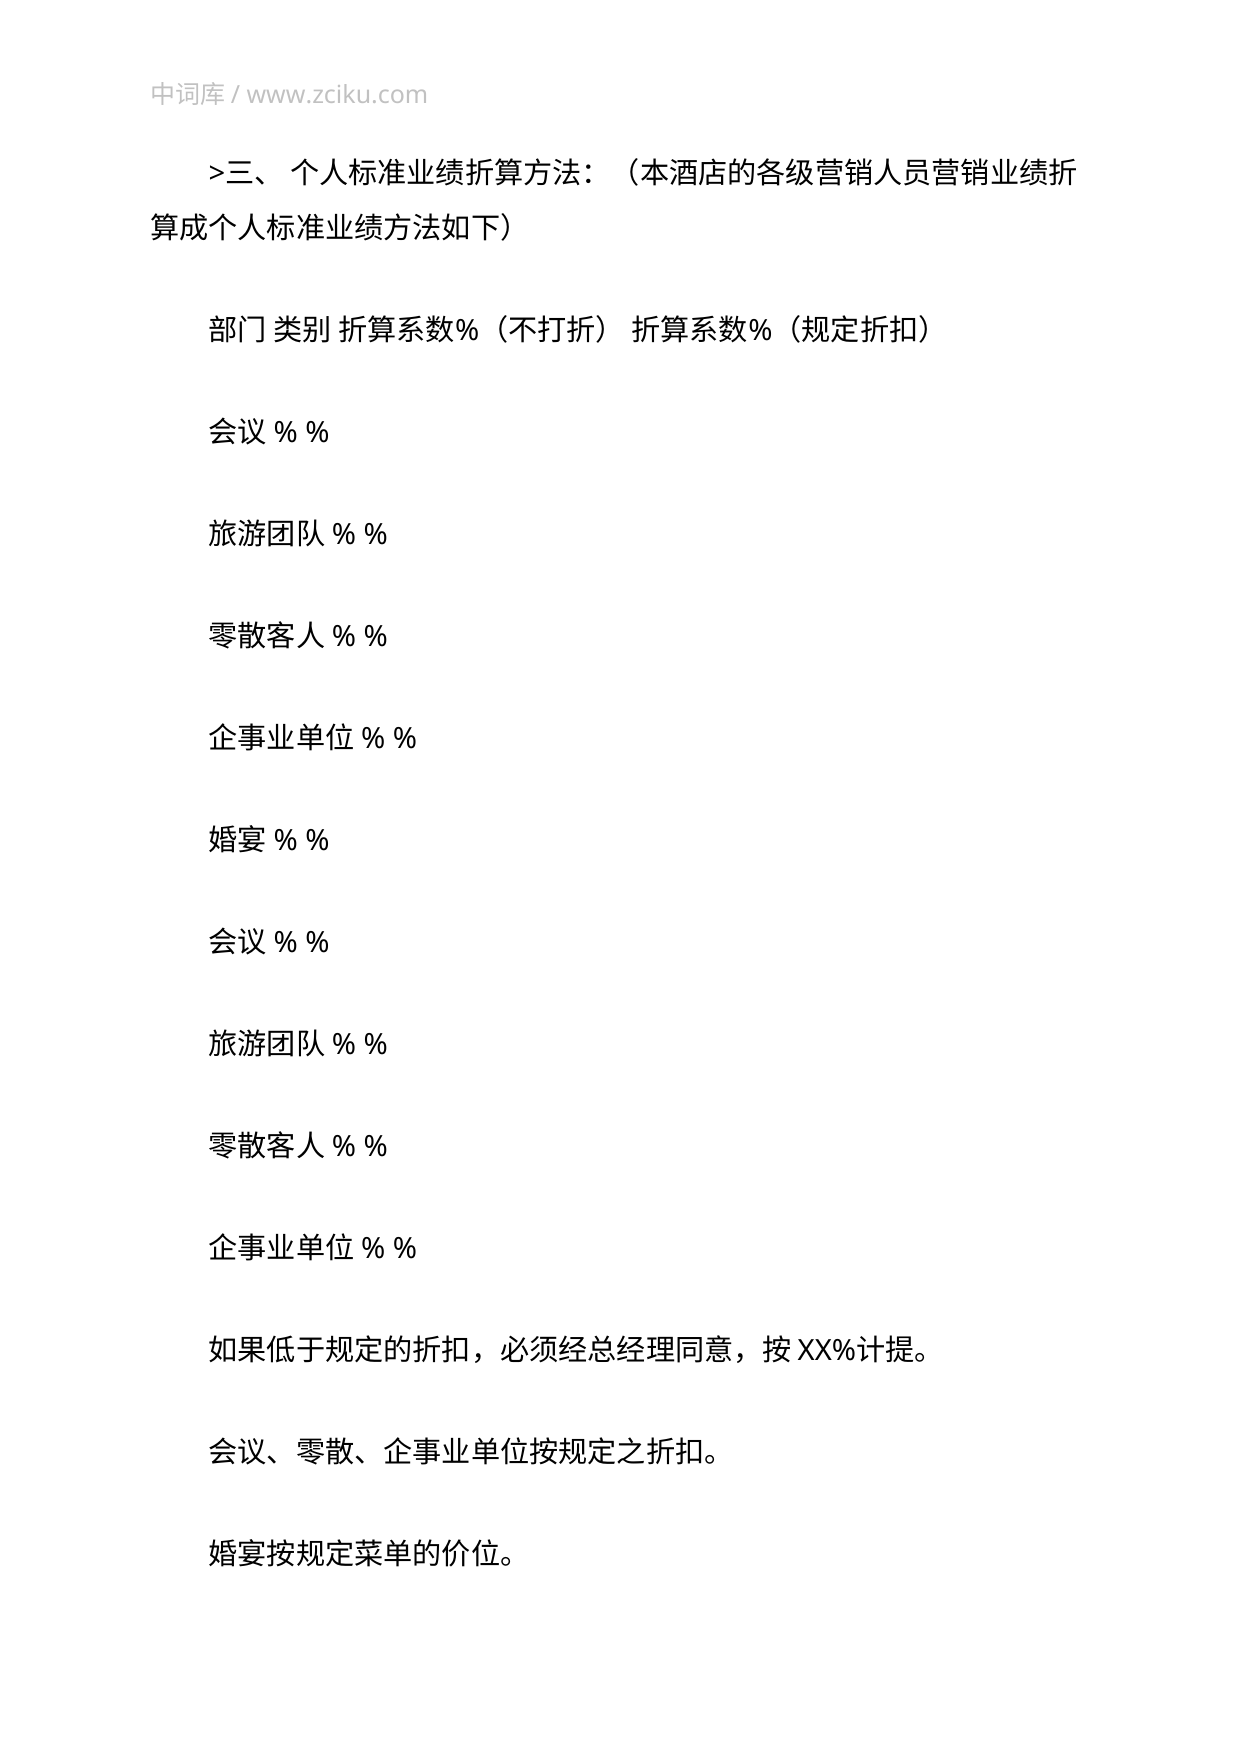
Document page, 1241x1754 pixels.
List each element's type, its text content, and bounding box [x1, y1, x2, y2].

text 企事业单位 % % [150, 715, 1090, 757]
text 婚宴按规定菜单的价位。 [150, 1530, 1090, 1573]
text 会议 % % [150, 409, 1090, 451]
text >三、 个人标准业绩折算方法：（本酒店的各级营销人员营销业绩折算成个人标准业绩方法如下） [150, 150, 1090, 247]
text 企事业单位 % % [150, 1224, 1090, 1267]
text 如果低于规定的折扣，必须经总经理同意，按XX%计提。 [150, 1327, 1090, 1369]
text 旅游团队 % % [150, 1021, 1090, 1063]
text 旅游团队 % % [150, 511, 1090, 553]
text 零散客人 % % [150, 613, 1090, 655]
text 婚宴 % % [150, 817, 1090, 859]
text 零散客人 % % [150, 1123, 1090, 1165]
text 会议 % % [150, 919, 1090, 961]
text 部门 类别 折算系数%（不打折） 折算系数%（规定折扣） [150, 307, 1090, 349]
text 会议、零散、企事业单位按规定之折扣。 [150, 1428, 1090, 1471]
